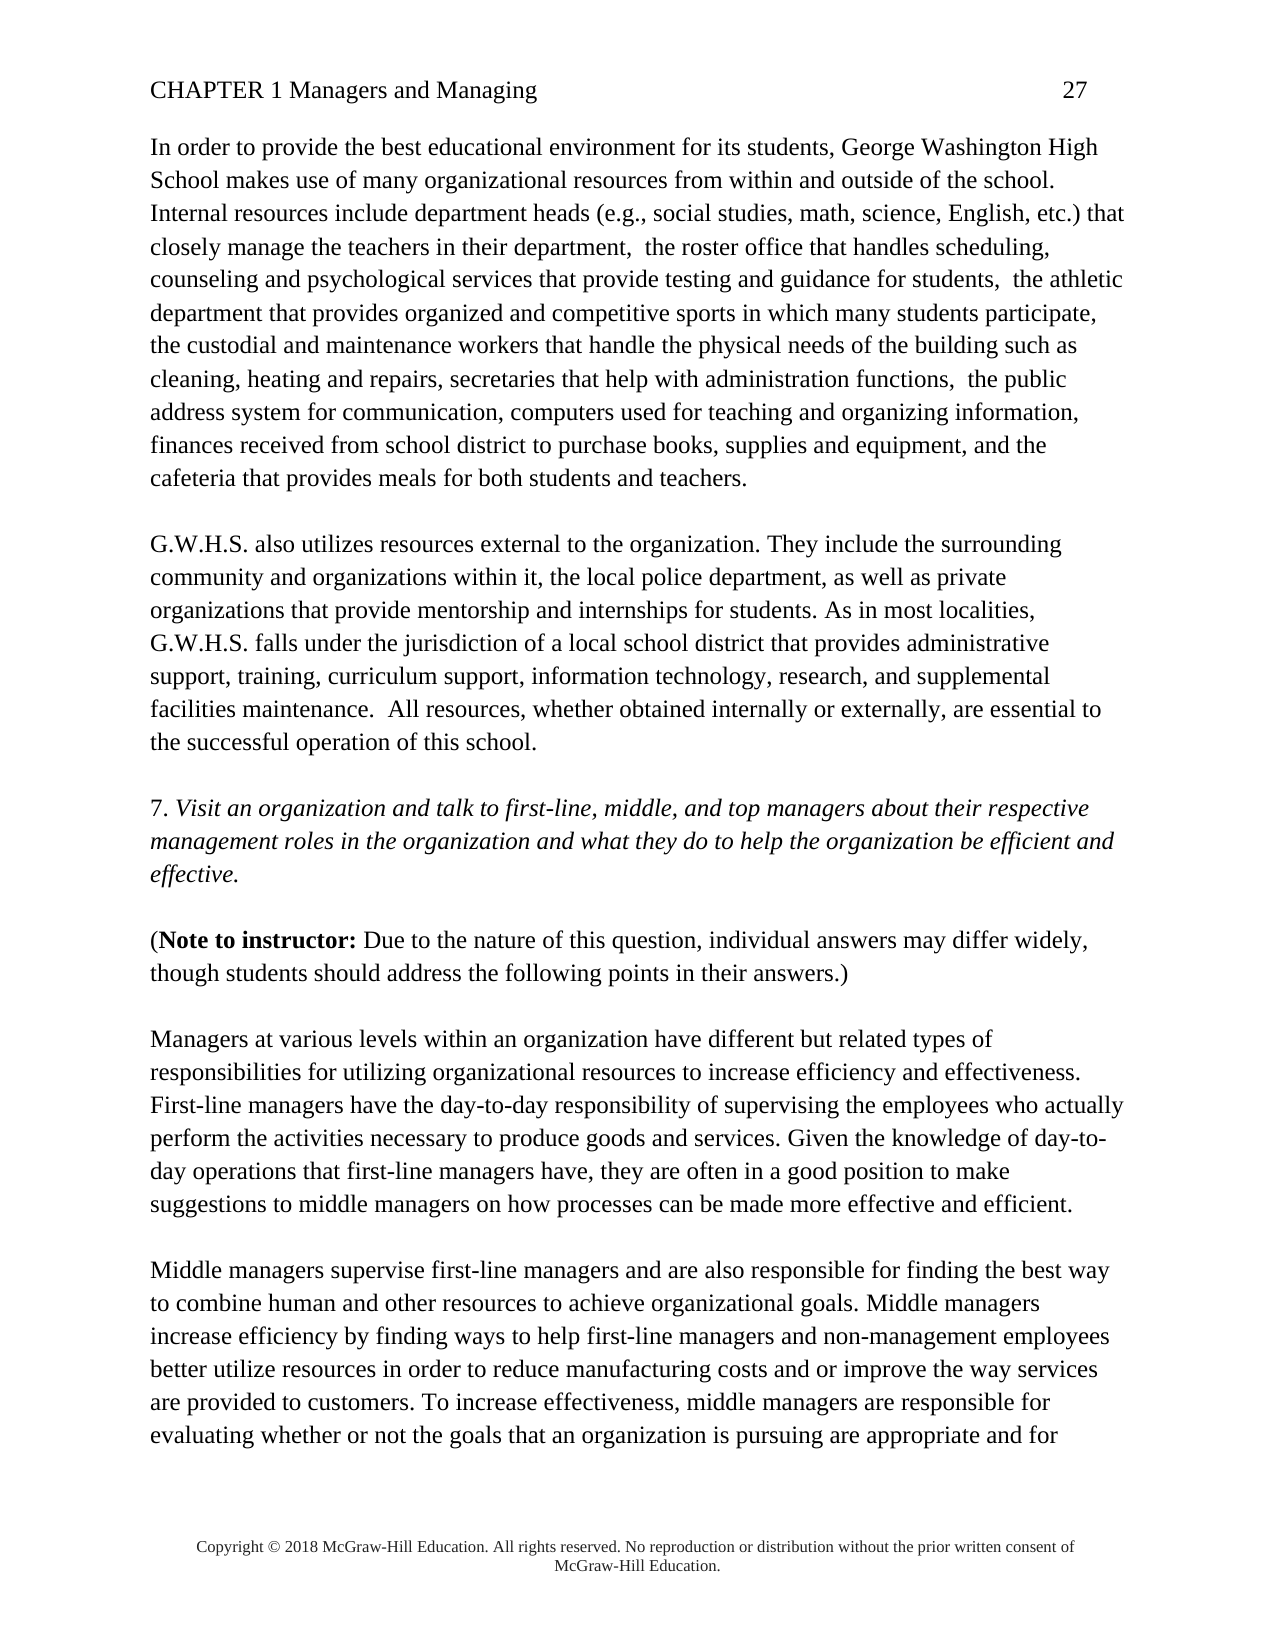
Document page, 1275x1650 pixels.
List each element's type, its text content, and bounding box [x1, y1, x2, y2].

text Managers at various levels within an organization have different but related types of responsibilities for utilizing organizational resources to increase efficiency and effectiveness. First-line managers have the day-to-day responsibility of supervising the employees who actually perform the activities necessary to produce goods and services. Given the knowledge of day-to-day operations that first-line managers have, they are often in a good position to make suggestions to middle managers on how processes can be made more effective and efficient. [150, 1024, 1125, 1218]
text 7. Visit an organization and talk to first-line, middle, and top managers about their respective management roles in the organization and what they do to help the organization be efficient and effective. [150, 793, 1125, 888]
text In order to provide the best educational environment for its students, George Washington High School makes use of many organizational resources from within and outside of the school. Internal resources include department heads (e.g., social studies, math, science, English, etc.) that closely manage the teachers in their department, the roster office that handles scheduling, counseling and psychological services that provide testing and guidance for students, the athletic department that provides organized and competitive sports in which many students participate, the custodial and maintenance workers that handle the physical needs of the building such as cleaning, heating and repairs, secretaries that help with administration functions, the public address system for communication, computers used for teaching and organizing information, finances received from school district to purchase books, supplies and equipment, and the cafeteria that provides meals for both students and teachers. [150, 132, 1125, 491]
text (Note to instructor: Due to the nature of this question, individual answers may differ widely, though students should address the following points in their answers.) [150, 925, 1125, 987]
text G.W.H.S. also utilizes resources external to the organization. They include the surrounding community and organizations within it, the local police department, as well as private organizations that provide mentorship and internships for students. As in most localities, G.W.H.S. falls under the jurisdiction of a local school district that provides administrative support, training, curriculum support, information technology, research, and supplemental facilities maintenance. All resources, whether obtained internally or externally, are essential to the successful operation of this school. [150, 529, 1125, 756]
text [150, 1255, 1125, 1449]
